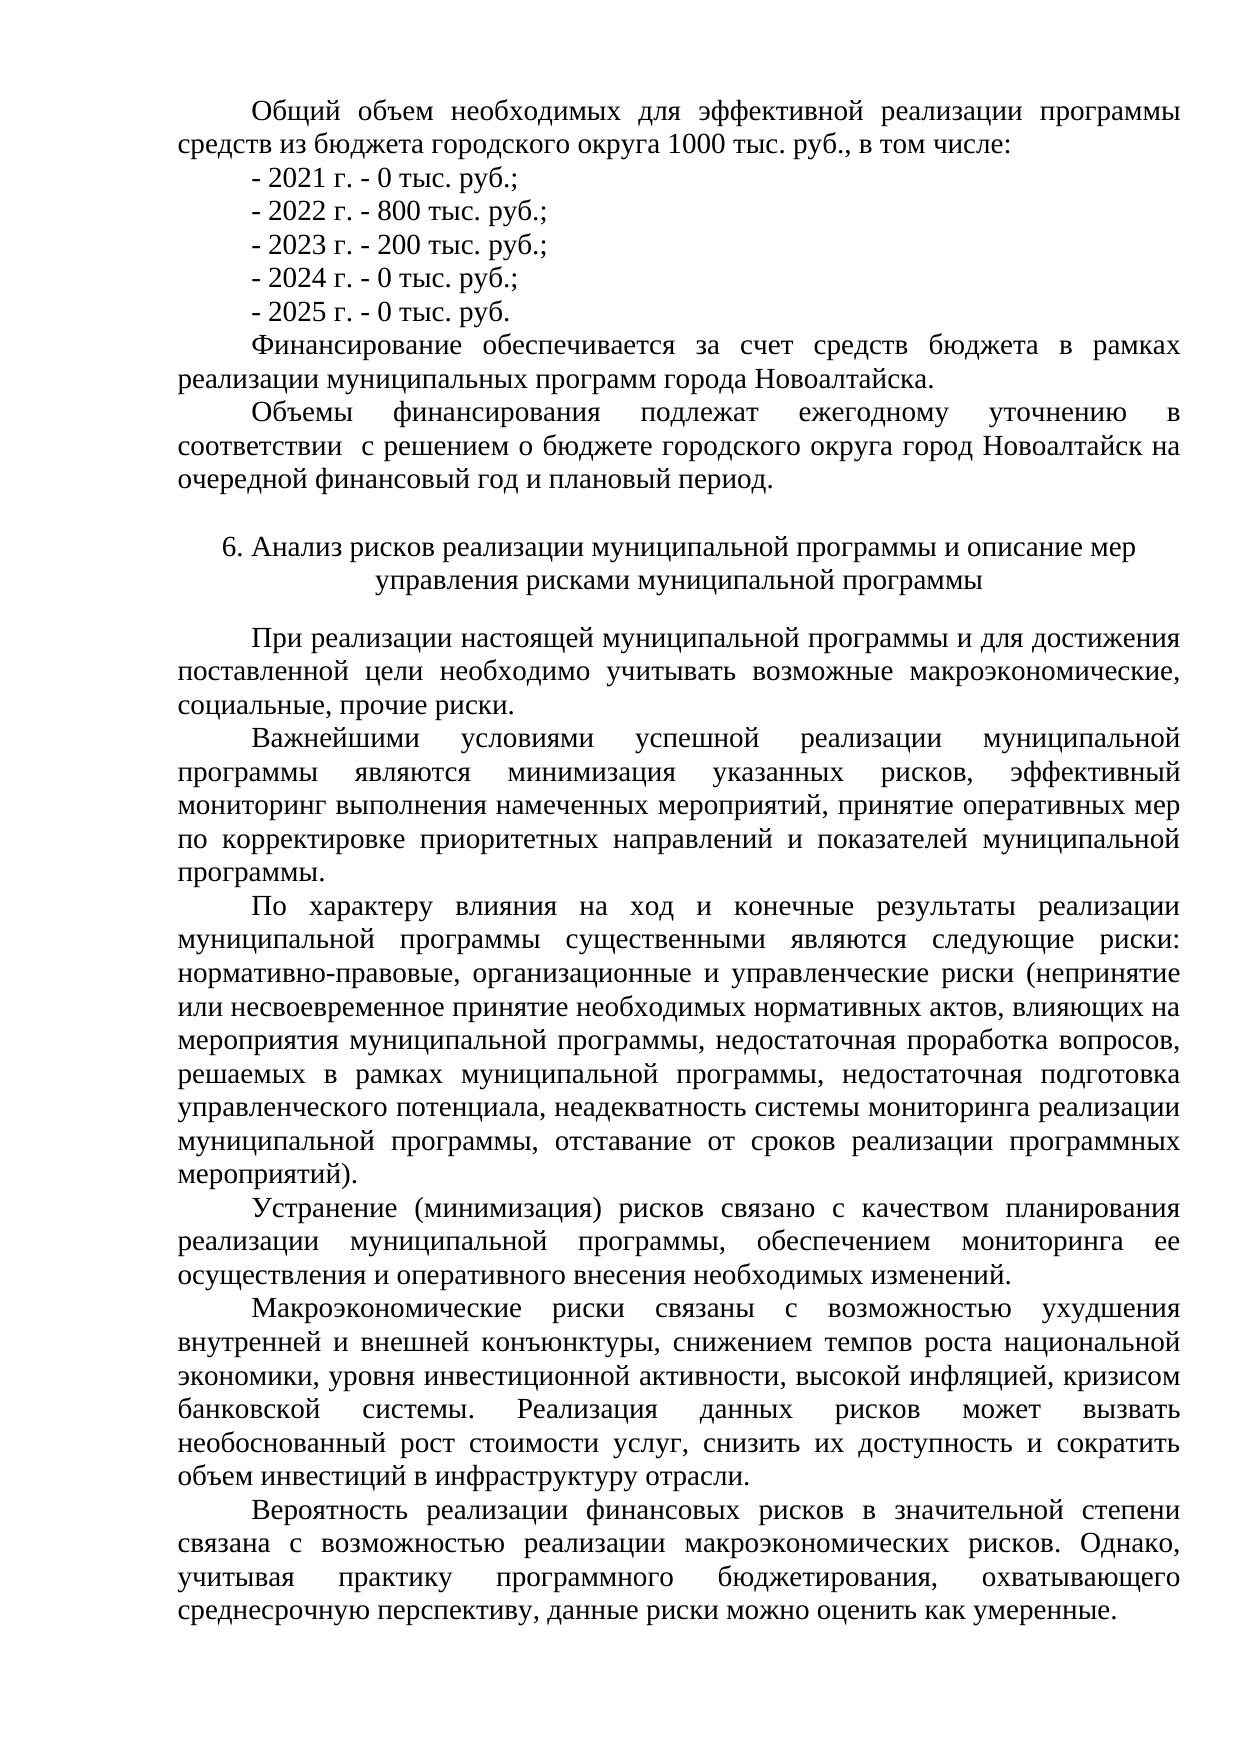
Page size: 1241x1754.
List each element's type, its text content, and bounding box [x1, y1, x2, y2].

text Общий объем необходимых для эффективной реализации программы средств из бюджета городского округа 1000 тыс. руб., в том числе: [177, 93, 1181, 160]
text Вероятность реализации финансовых рисков в значительной степени связана с возможностью реализации макроэкономических рисков. Однако, учитывая практику программного бюджетирования, охватывающего среднесрочную перспективу, данные риски можно оценить как умеренные. [177, 1492, 1181, 1626]
text Важнейшими условиями успешной реализации муниципальной программы являются минимизация указанных рисков, эффективный мониторинг выполнения намеченных мероприятий, принятие оперативных мер по корректировке приоритетных направлений и показателей муниципальной программы. [177, 720, 1181, 888]
text Устранение (минимизация) рисков связано с качеством планирования реализации муниципальной программы, обеспечением мониторинга ее осуществления и оперативного внесения необходимых изменений. [177, 1190, 1181, 1291]
text Объемы финансирования подлежат ежегодному уточнению в соответствии с решением о бюджете городского округа город Новоалтайск на очередной финансовый год и плановый период. [177, 394, 1181, 495]
text 6. Анализ рисков реализации муниципальной программы и описание мер управления рисками муниципальной программы [177, 529, 1181, 596]
text Макроэкономические риски связаны с возможностью ухудшения внутренней и внешней конъюнктуры, снижением темпов роста национальной экономики, уровня инвестиционной активности, высокой инфляцией, кризисом банковской системы. Реализация данных рисков может вызвать необоснованный рост стоимости услуг, снизить их доступность и сократить объем инвестиций в инфраструктуру отрасли. [177, 1291, 1181, 1492]
text По характеру влияния на ход и конечные результаты реализации муниципальной программы существенными являются следующие риски: нормативно-правовые, организационные и управленческие риски (непринятие или несвоевременное принятие необходимых нормативных актов, влияющих на мероприятия муниципальной программы, недостаточная проработка вопросов, решаемых в рамках муниципальной программы, недостаточная подготовка управленческого потенциала, неадекватность системы мониторинга реализации муниципальной программы, отставание от сроков реализации программных мероприятий). [177, 888, 1181, 1190]
text - 2022 г. - 800 тыс. руб.; [177, 193, 1181, 227]
text - 2023 г. - 200 тыс. руб.; [177, 227, 1181, 260]
text - 2025 г. - 0 тыс. руб. [177, 294, 1181, 327]
text При реализации настоящей муниципальной программы и для достижения поставленной цели необходимо учитывать возможные макроэкономические, социальные, прочие риски. [177, 620, 1181, 720]
text - 2024 г. - 0 тыс. руб.; [177, 260, 1181, 294]
text Финансирование обеспечивается за счет средств бюджета в рамках реализации муниципальных программ города Новоалтайска. [177, 327, 1181, 394]
text - 2021 г. - 0 тыс. руб.; [177, 160, 1181, 193]
